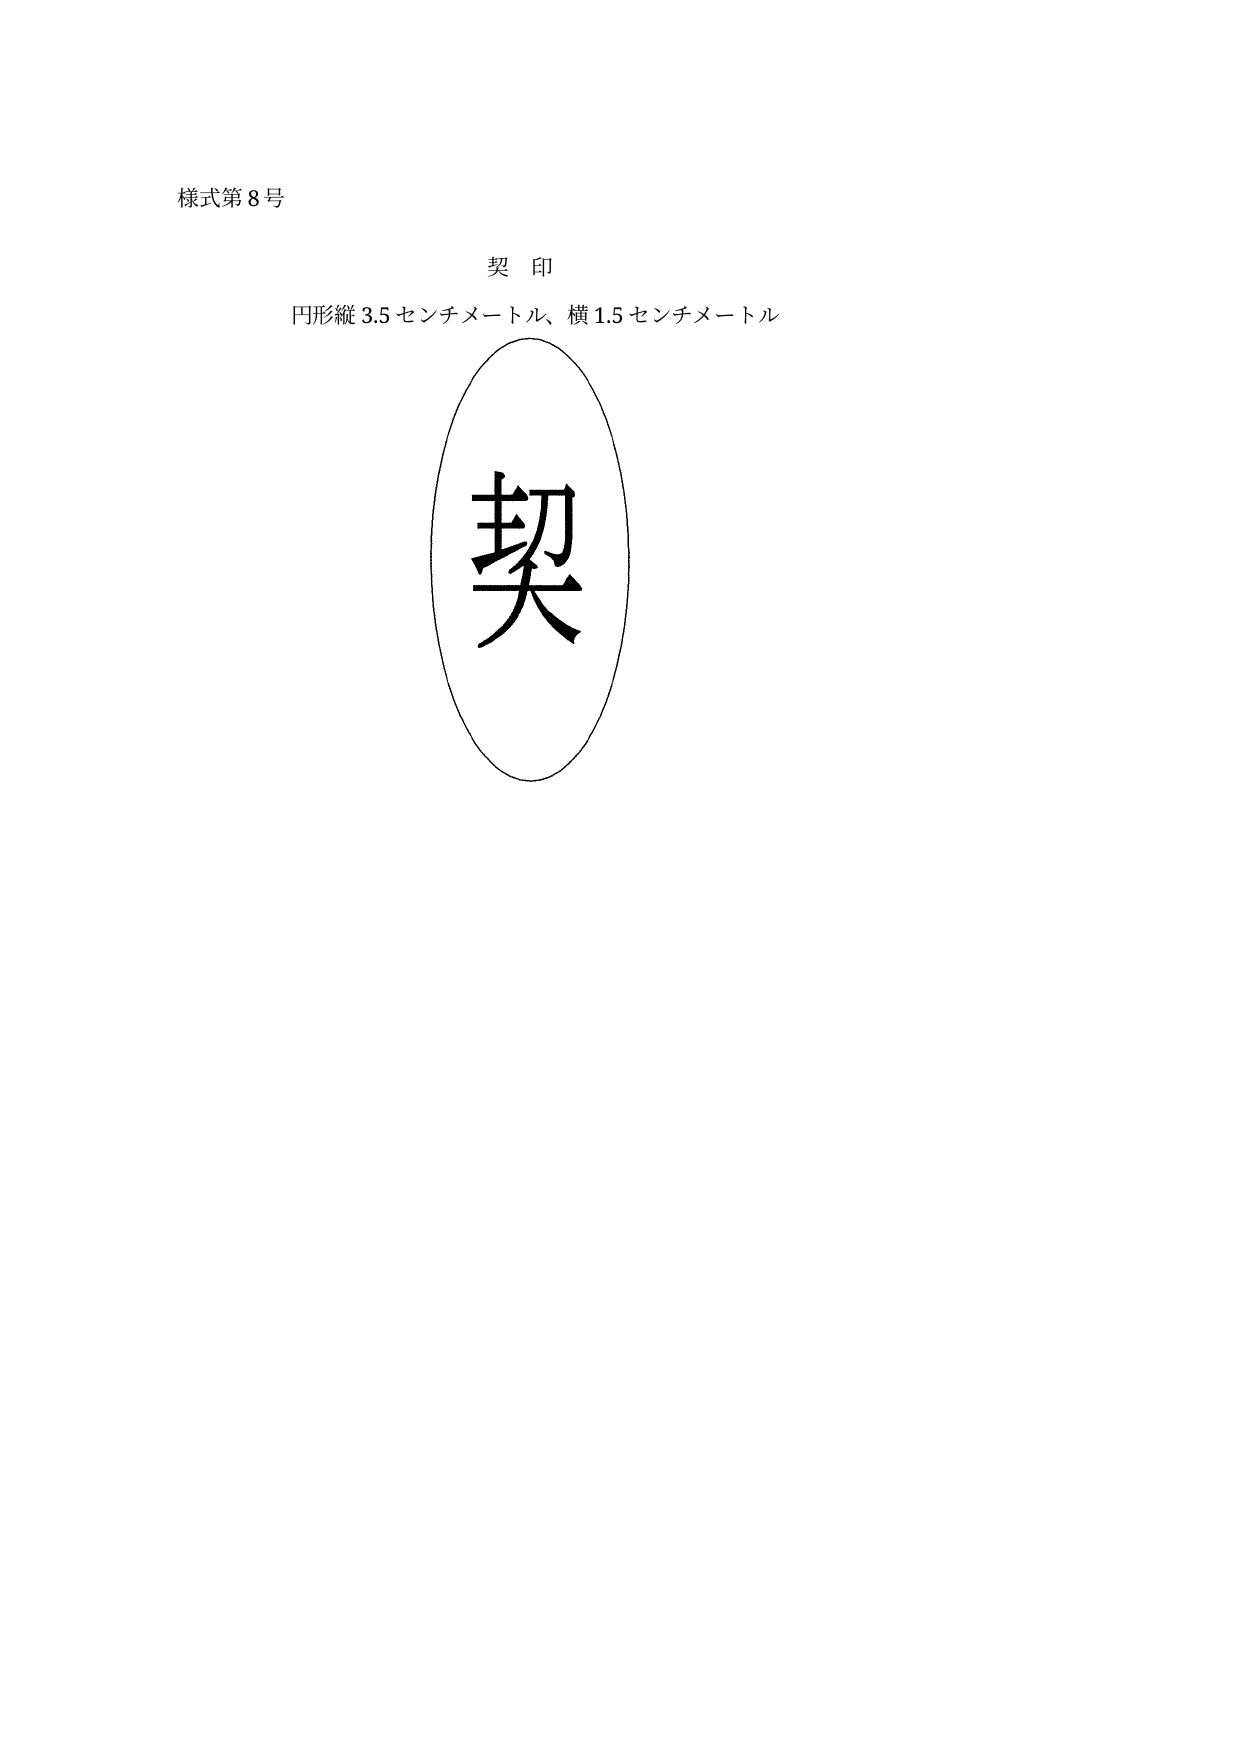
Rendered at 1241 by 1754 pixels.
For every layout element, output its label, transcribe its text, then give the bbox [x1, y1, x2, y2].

text 様式第8号 [177, 179, 1063, 214]
text 契印 [177, 249, 1063, 284]
picture [424, 331, 636, 788]
text 円形縦3.5センチメートル、横1.5センチメートル [177, 296, 1063, 331]
